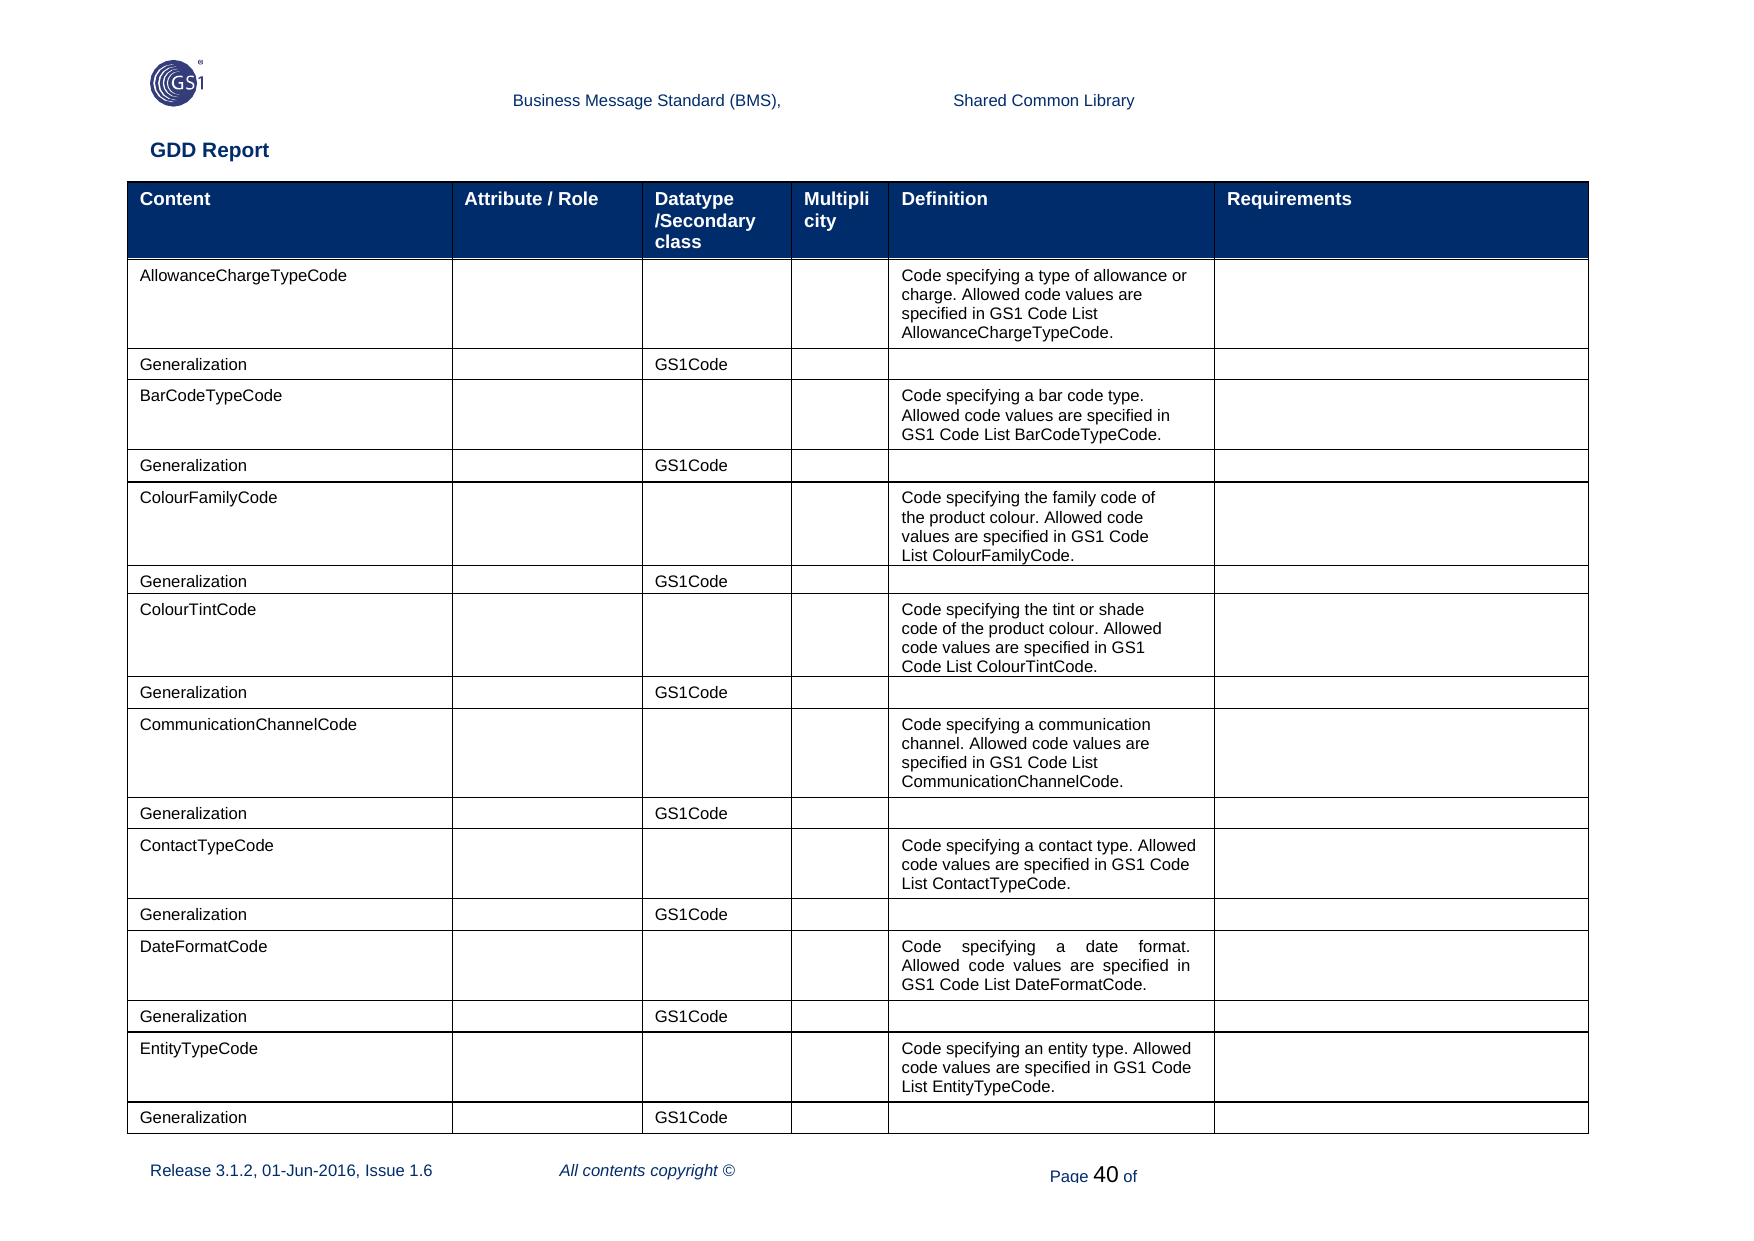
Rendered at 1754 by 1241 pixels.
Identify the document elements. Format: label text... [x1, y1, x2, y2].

table_cell [1215, 380, 1588, 449]
table_cell GS1Code [643, 899, 791, 930]
table_cell [792, 260, 888, 348]
table_cell [792, 1001, 888, 1031]
table_cell [889, 349, 1214, 379]
table_cell [643, 829, 791, 898]
table_cell Code specifying a contact type. Allowed code values are specified in GS1 Code List ContactTypeCode. [889, 829, 1214, 898]
table_cell [453, 1033, 642, 1101]
table_cell ContactTypeCode [128, 829, 452, 898]
table_cell Generalization [128, 450, 452, 481]
table_cell [792, 931, 888, 1000]
table_cell [453, 566, 642, 592]
table_cell [453, 677, 642, 708]
table_cell [792, 594, 888, 676]
table_cell [453, 709, 642, 797]
table_cell [643, 260, 791, 348]
table_cell Generalization [128, 899, 452, 930]
table_header Multipli city [792, 183, 888, 258]
table_cell GS1Code [643, 1103, 791, 1133]
table_cell Generalization [128, 1103, 452, 1133]
table_cell Generalization [128, 566, 452, 592]
table_cell [792, 450, 888, 481]
table_cell Code specifying a date format. Allowed code values are specified in GS1 Code List DateFormatCode. [889, 931, 1214, 1000]
table_cell [453, 450, 642, 481]
table_cell [1215, 899, 1588, 930]
table_cell [1215, 677, 1588, 708]
table_cell [453, 829, 642, 898]
table_cell Generalization [128, 1001, 452, 1031]
table_header Definition [889, 183, 1214, 258]
table_cell EntityTypeCode [128, 1033, 452, 1101]
table_cell BarCodeTypeCode [128, 380, 452, 449]
table_header Requirements [1215, 183, 1588, 258]
table_cell [889, 798, 1214, 828]
table_cell [889, 1103, 1214, 1133]
table_cell [453, 594, 642, 676]
table_cell AllowanceChargeTypeCode [128, 260, 452, 348]
table_cell [1215, 594, 1588, 676]
table_cell [453, 260, 642, 348]
table_cell [1215, 931, 1588, 1000]
table_cell [453, 483, 642, 565]
table_cell [453, 1103, 642, 1133]
table_cell [792, 349, 888, 379]
table_cell ColourTintCode [128, 594, 452, 676]
table_cell [889, 450, 1214, 481]
table_cell [453, 1001, 642, 1031]
table_cell Generalization [128, 798, 452, 828]
table_cell [792, 899, 888, 930]
table_cell Code specifying the tint or shade code of the product colour. Allowed code values are specified in GS1 Code List ColourTintCode. [889, 594, 1214, 676]
table_cell [792, 566, 888, 592]
table_cell [643, 931, 791, 1000]
table_cell [453, 931, 642, 1000]
table_cell [643, 1033, 791, 1101]
table_cell [792, 483, 888, 565]
table_cell [643, 709, 791, 797]
table_cell [1215, 1001, 1588, 1031]
table_cell [453, 380, 642, 449]
table_cell Code specifying an entity type. Allowed code values are specified in GS1 Code List EntityTypeCode. [889, 1033, 1214, 1101]
table_cell [453, 349, 642, 379]
table_cell [1215, 566, 1588, 592]
table_cell [1215, 798, 1588, 828]
table_cell [643, 483, 791, 565]
table_cell [889, 677, 1214, 708]
table_cell [1215, 1033, 1588, 1101]
subtitle GDD Report [150, 138, 1673, 162]
table_cell GS1Code [643, 677, 791, 708]
table_header Attribute / Role [453, 183, 642, 258]
table_cell GS1Code [643, 450, 791, 481]
table_header Content [128, 183, 452, 258]
table_cell [792, 677, 888, 708]
table_cell GS1Code [643, 798, 791, 828]
table_cell [889, 1001, 1214, 1031]
table_cell [792, 798, 888, 828]
table_cell [792, 829, 888, 898]
table_cell [643, 594, 791, 676]
table_cell Generalization [128, 677, 452, 708]
table_cell [1215, 1103, 1588, 1133]
table_cell CommunicationChannelCode [128, 709, 452, 797]
table_cell ColourFamilyCode [128, 483, 452, 565]
table_cell [889, 899, 1214, 930]
table_cell [792, 1103, 888, 1133]
table_cell [453, 798, 642, 828]
table_cell [1215, 829, 1588, 898]
table_cell [453, 899, 642, 930]
table_cell Code specifying a type of allowance or charge. Allowed code values are specified in GS1 Code List AllowanceChargeTypeCode. [889, 260, 1214, 348]
table_cell [792, 1033, 888, 1101]
table_cell [1215, 349, 1588, 379]
table_cell Code specifying a bar code type. Allowed code values are specified in GS1 Code List BarCodeTypeCode. [889, 380, 1214, 449]
table_cell GS1Code [643, 566, 791, 592]
table_cell [643, 380, 791, 449]
table_cell GS1Code [643, 349, 791, 379]
table_cell [792, 709, 888, 797]
table_cell [1215, 483, 1588, 565]
table_cell Code specifying the family code of the product colour. Allowed code values are specified in GS1 Code List ColourFamilyCode. [889, 483, 1214, 565]
table_cell GS1Code [643, 1001, 791, 1031]
table_cell Generalization [128, 349, 452, 379]
table_header Datatype /Secondary class [643, 183, 791, 258]
table_cell [1215, 450, 1588, 481]
table_cell [792, 380, 888, 449]
table_cell DateFormatCode [128, 931, 452, 1000]
table_cell [1215, 709, 1588, 797]
table_cell [1215, 260, 1588, 348]
table_cell Code specifying a communication channel. Allowed code values are specified in GS1 Code List CommunicationChannelCode. [889, 709, 1214, 797]
table_cell [889, 566, 1214, 592]
